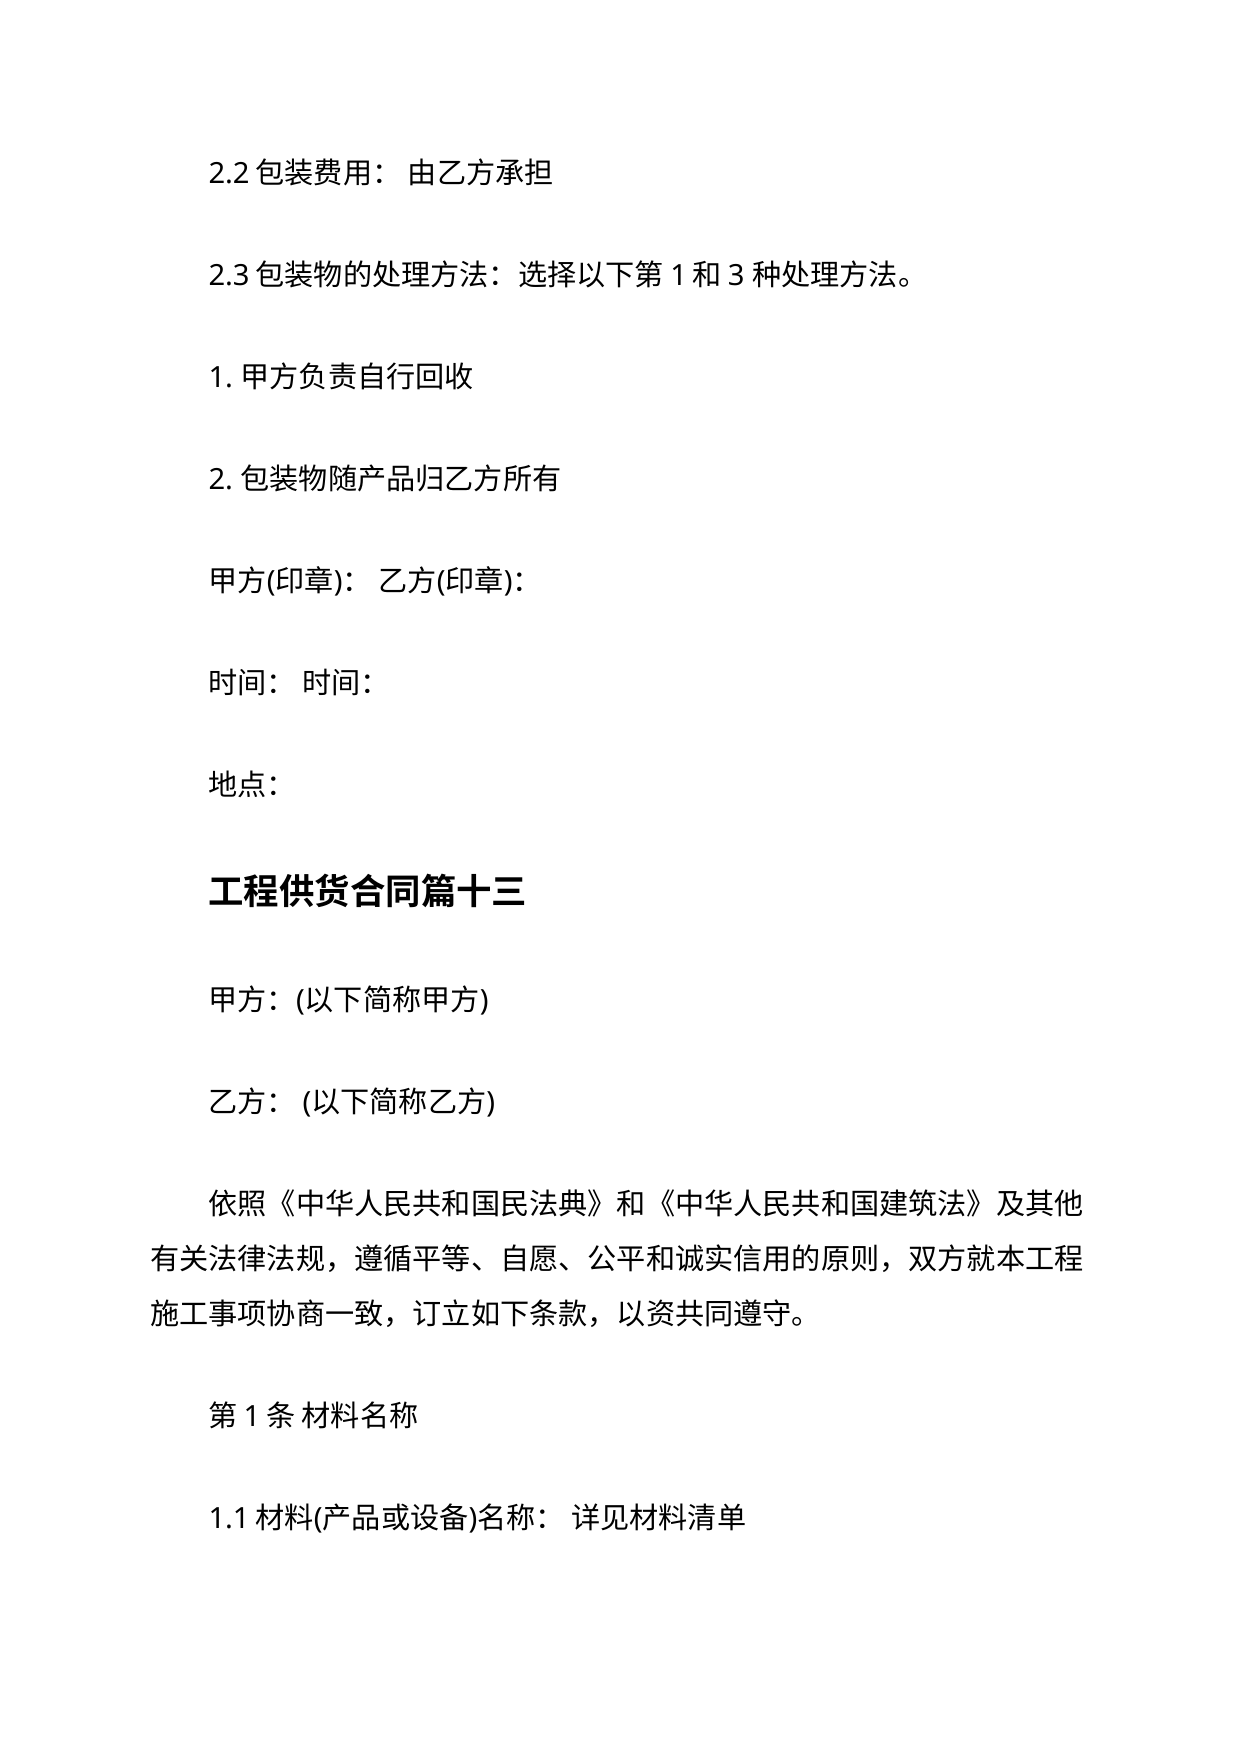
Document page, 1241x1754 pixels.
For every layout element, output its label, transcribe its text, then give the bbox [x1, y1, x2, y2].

text 地点： [150, 762, 1090, 804]
text 甲方：(以下简称甲方) [150, 977, 1090, 1019]
text 1. 甲方负责自行回收 [150, 354, 1090, 396]
text 1.1材料(产品或设备)名称： 详见材料清单 [150, 1494, 1090, 1537]
text 2.2包装费用： 由乙方承担 [150, 150, 1090, 192]
text 甲方(印章)： 乙方(印章)： [150, 558, 1090, 600]
text 2.3包装物的处理方法：选择以下第 1和3 种处理方法。 [150, 252, 1090, 294]
text 依照《中华人民共和国民法典》和《中华人民共和国建筑法》及其他有关法律法规，遵循平等、自愿、公平和诚实信用的原则，双方就本工程施工事项协商一致，订立如下条款，以资共同遵守。 [150, 1181, 1090, 1333]
text 工程供货合同篇十三 [150, 863, 1090, 915]
text 时间： 时间： [150, 660, 1090, 702]
text 乙方： (以下简称乙方) [150, 1079, 1090, 1121]
text 第1条 材料名称 [150, 1392, 1090, 1435]
text 2. 包装物随产品归乙方所有 [150, 456, 1090, 498]
